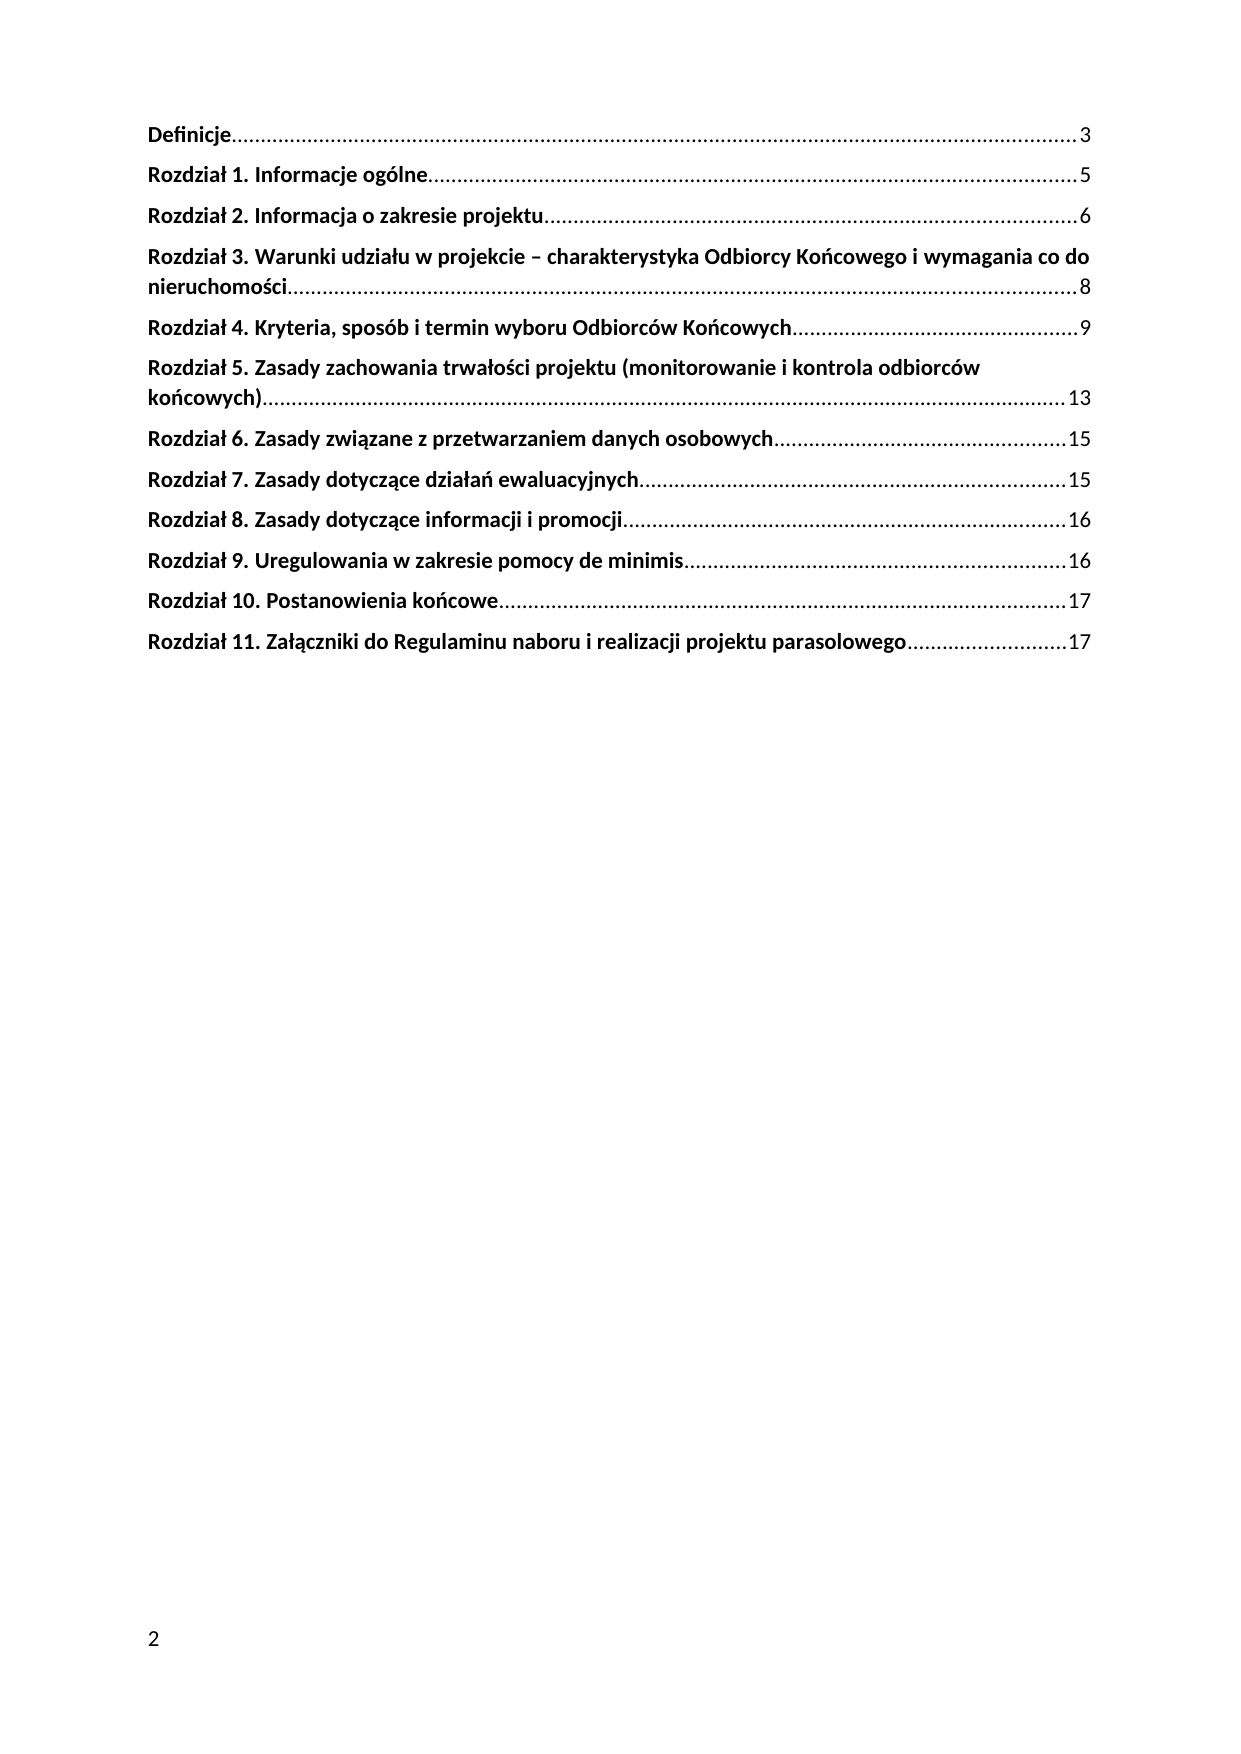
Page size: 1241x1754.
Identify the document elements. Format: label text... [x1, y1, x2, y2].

text Definicje 3 [148, 120, 1093, 148]
text Rozdział 7. Zasady dotyczące działań ewaluacyjnych 15 [148, 465, 1093, 493]
text Rozdział 4. Kryteria, sposób i termin wyboru Odbiorców Końcowych 9 [148, 313, 1093, 341]
text Rozdział 11. Załączniki do Regulaminu naboru i realizacji projektu parasolowego 17 [148, 627, 1093, 655]
text Rozdział 6. Zasady związane z przetwarzaniem danych osobowych 15 [148, 424, 1093, 452]
text Rozdział 5. Zasady zachowania trwałości projektu (monitorowanie i kontrola odbiorców końcowych) 13 [148, 353, 1093, 412]
text Rozdział 1. Informacje ogólne 5 [148, 161, 1093, 189]
text Rozdział 8. Zasady dotyczące informacji i promocji 16 [148, 505, 1093, 533]
text Rozdział 3. Warunki udziału w projekcie – charakterystyka Odbiorcy Końcowego i wymagania co do nieruchomości 8 [148, 242, 1093, 300]
text Rozdział 2. Informacja o zakresie projektu 6 [148, 201, 1093, 229]
text Rozdział 10. Postanowienia końcowe 17 [148, 587, 1093, 615]
text Rozdział 9. Uregulowania w zakresie pomocy de minimis 16 [148, 546, 1093, 574]
